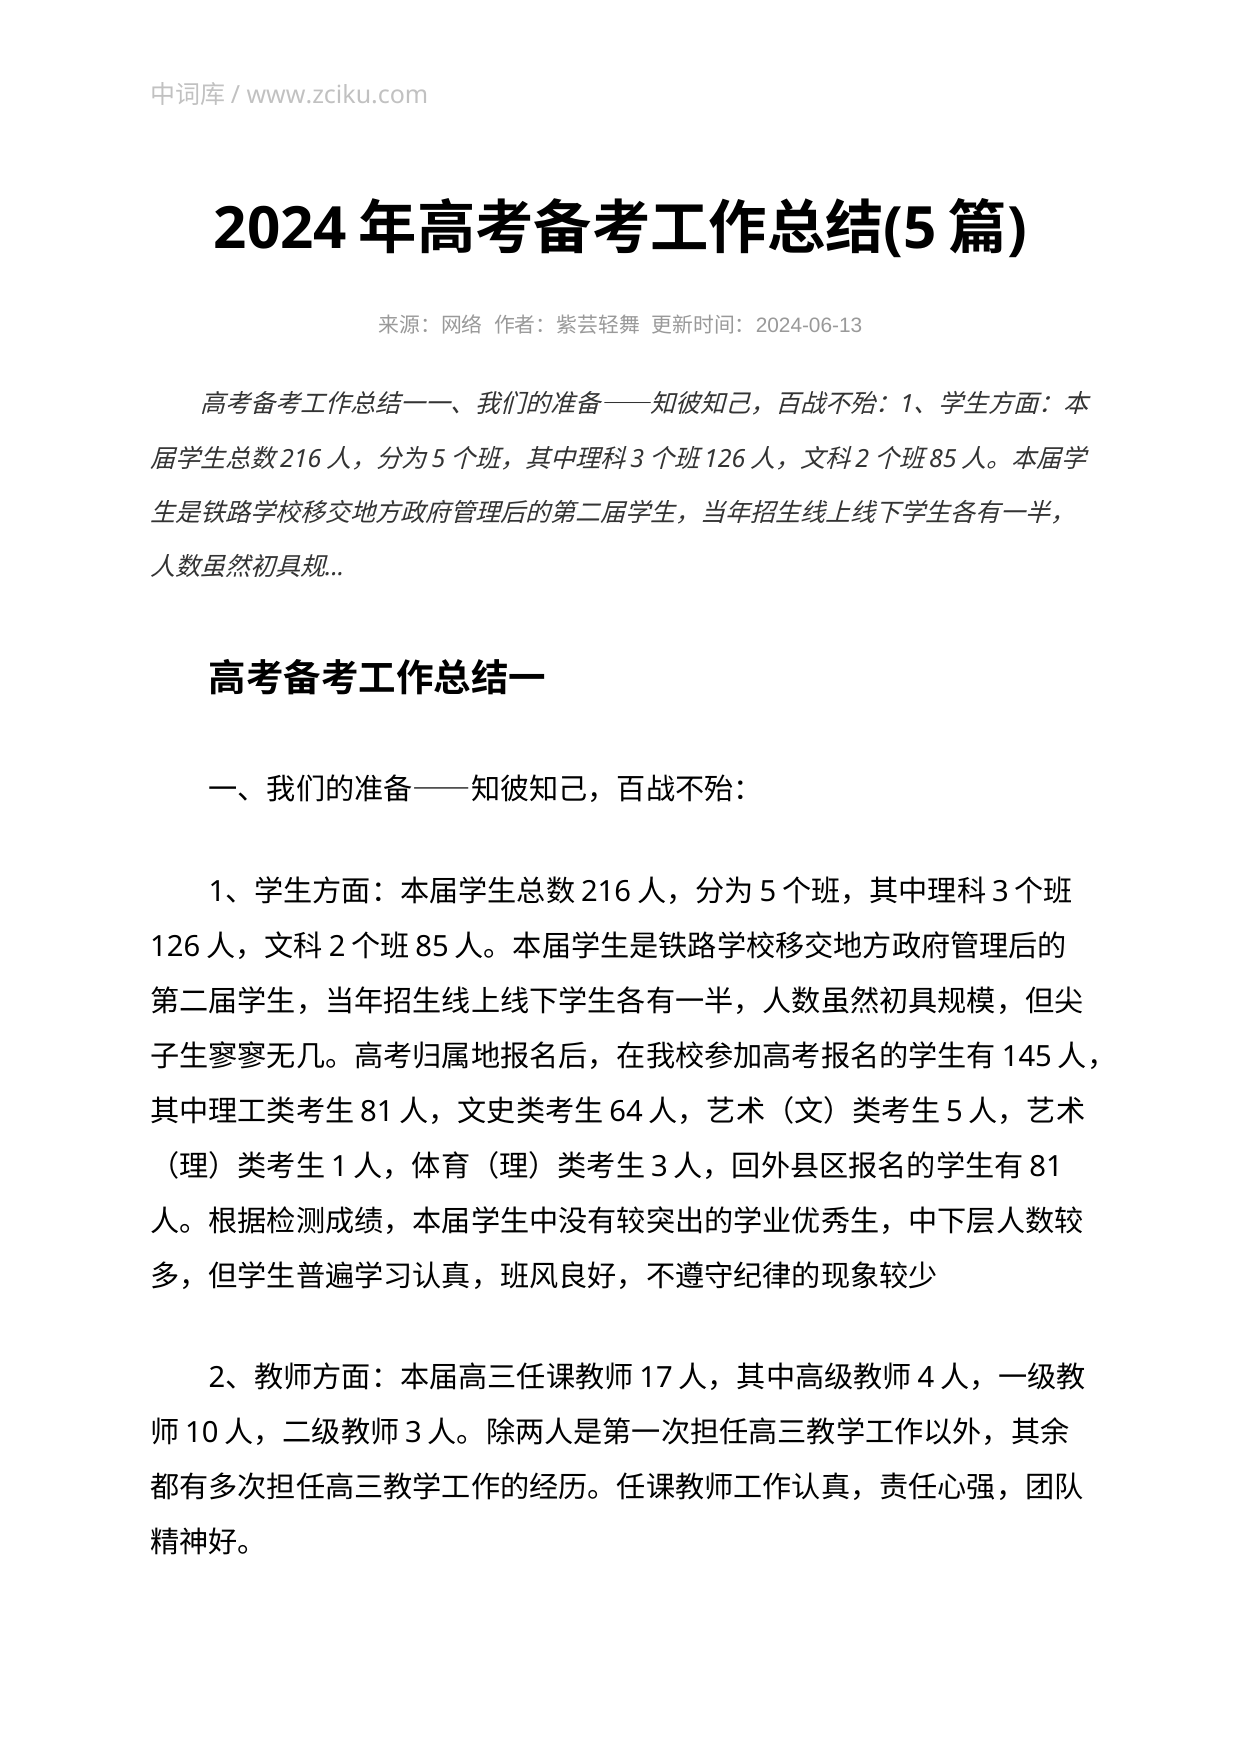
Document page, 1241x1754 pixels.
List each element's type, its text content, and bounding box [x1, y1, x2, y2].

text 高考备考工作总结一 [150, 648, 1090, 702]
text 一、我们的准备——知彼知己，百战不殆： [150, 766, 1090, 808]
subtitle 2024年高考备考工作总结(5篇) [150, 181, 1090, 266]
text 来源：网络 作者：紫芸轻舞 更新时间：2024-06-13 [150, 313, 1090, 337]
text 高考备考工作总结一一、我们的准备——知彼知己，百战不殆：1、学生方面：本届学生总数216人，分为5个班，其中理科3个班126人，文科2个班85人。本届学生是铁路学校移交地方政府管理后的第二届学生，当年招生线上线下学生各有一半，人数虽然初具规... [150, 384, 1090, 583]
text 1、学生方面：本届学生总数216人，分为5个班，其中理科3个班126人，文科2个班85人。本届学生是铁路学校移交地方政府管理后的第二届学生，当年招生线上线下学生各有一半，人数虽然初具规模，但尖子生寥寥无几。高考归属地报名后，在我校参加高考报名的学生有145人，其中理工类考生81人，文史类考生64人，艺术（文）类考生5人，艺术（理）类考生1人，体育（理）类考生3人，回外县区报名的学生有81人。根据检测成绩，本届学生中没有较突出的学业优秀生，中下层人数较多，但学生普遍学习认真，班风良好，不遵守纪律的现象较少 [150, 867, 1090, 1294]
text 2、教师方面：本届高三任课教师17人，其中高级教师4人，一级教师10人，二级教师3人。除两人是第一次担任高三教学工作以外，其余都有多次担任高三教学工作的经历。任课教师工作认真，责任心强，团队精神好。 [150, 1354, 1090, 1561]
